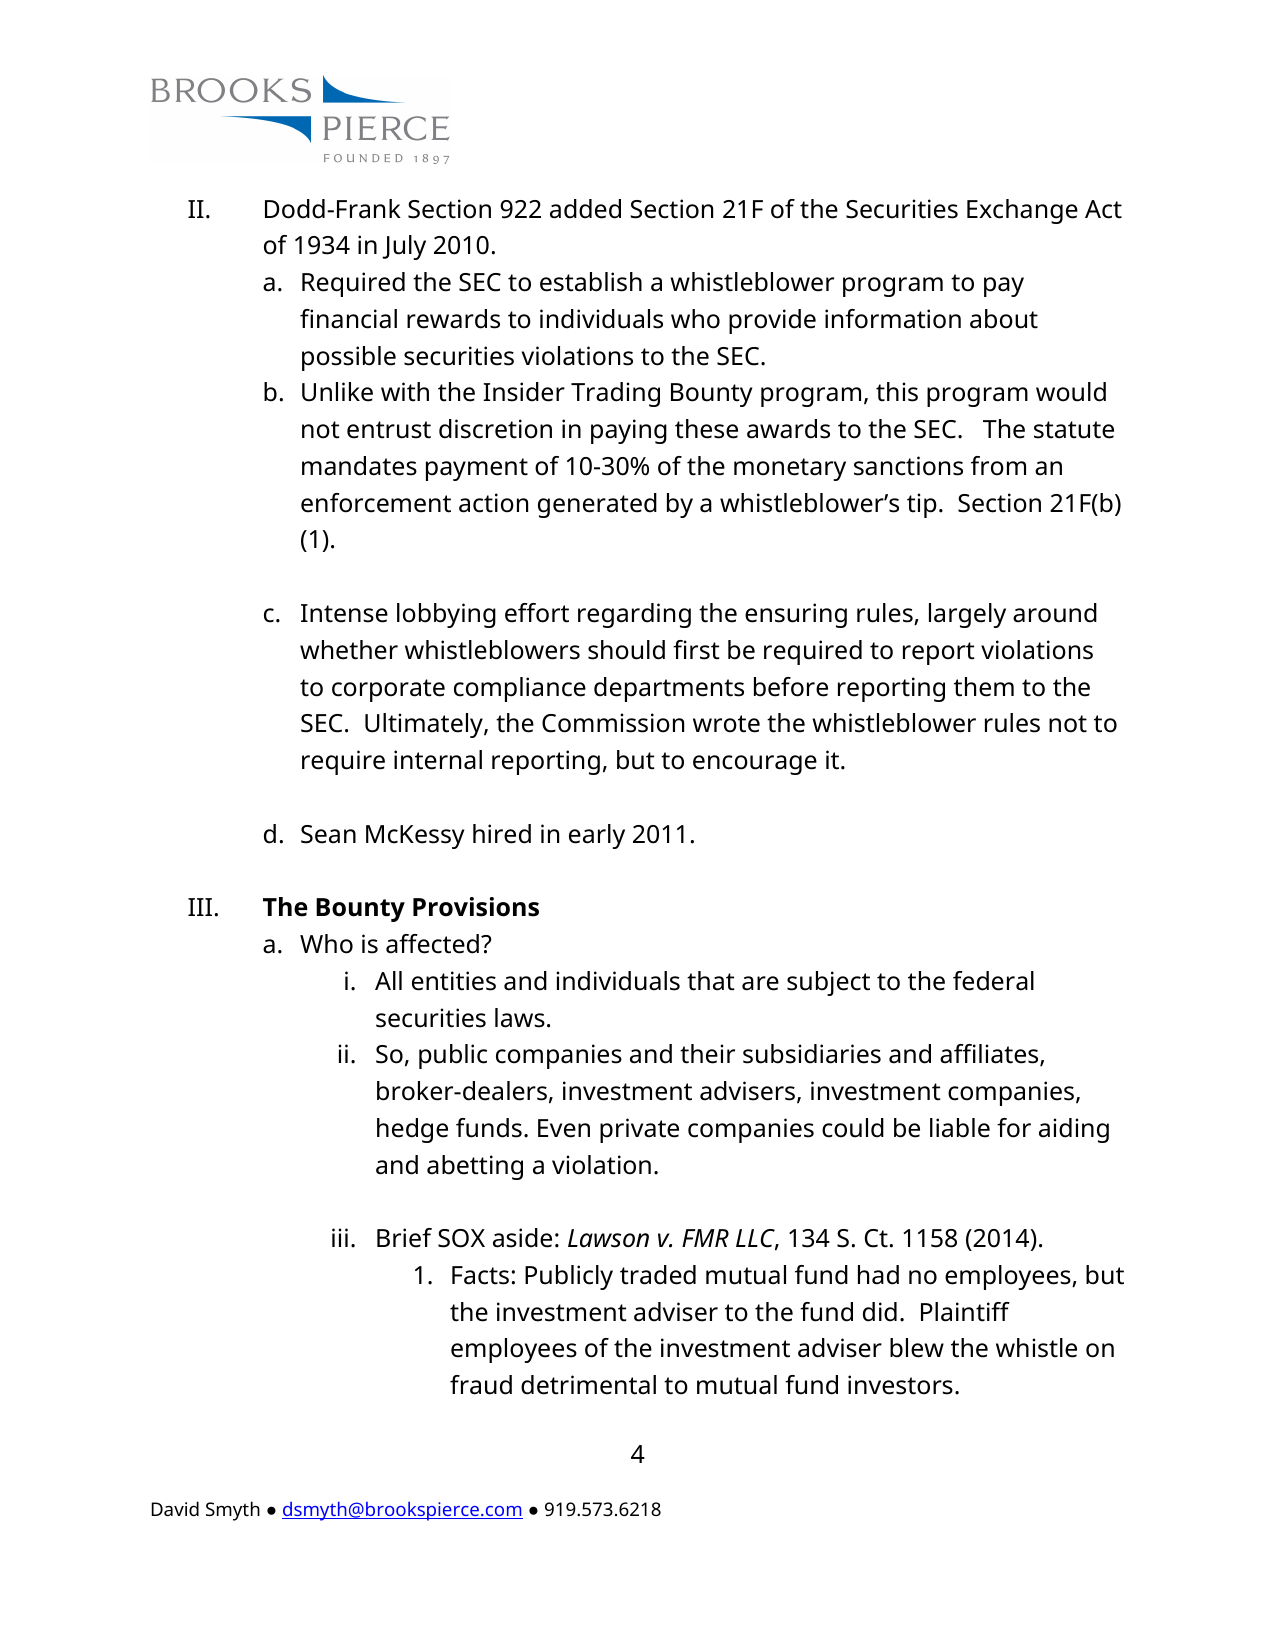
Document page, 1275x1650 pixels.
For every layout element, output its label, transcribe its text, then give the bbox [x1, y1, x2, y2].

picture [150, 75, 451, 164]
list Dodd-Frank Section 922 added Section 21F of the Securities Exchange Act of 1934 in July 2010. [187, 191, 1125, 262]
list The Bounty Provisions [187, 890, 1125, 924]
list So, public companies and their subsidiaries and affiliates, broker-dealers, investment advisers, investment companies, hedge funds. Even private companies could be liable for aiding and abetting a violation. [356, 1037, 1125, 1181]
list Facts: Publicly traded mutual fund had no employees, but the investment adviser to the fund did. Plaintiff employees of the investment adviser blew the whistle on fraud detrimental to mutual fund investors. [412, 1258, 1125, 1402]
list All entities and individuals that are subject to the federal securities laws. [356, 963, 1125, 1034]
list Intense lobbying effort regarding the ensuring rules, largely around whether whistleblowers should first be required to report violations to corporate compliance departments before reporting them to the SEC. Ultimately, the Commission wrote the whistleblower rules not to require internal reporting, but to encourage it. [262, 596, 1125, 777]
list Who is affected? [262, 927, 1125, 961]
list Sean McKessy hired in early 2011. [262, 816, 1125, 850]
list Required the SEC to establish a whistleblower program to pay financial rewards to individuals who provide information about possible securities violations to the SEC. [262, 265, 1125, 372]
list Brief SOX aside: Lawson v. FMR LLC, 134 S. Ct. 1158 (2014). [356, 1221, 1125, 1255]
list Unlike with the Insider Trading Bounty program, this program would not entrust discretion in paying these awards to the SEC. The statute mandates payment of 10-30% of the monetary sanctions from an enforcement action generated by a whistleblower’s tip. Section 21F(b)(1). [262, 375, 1125, 556]
